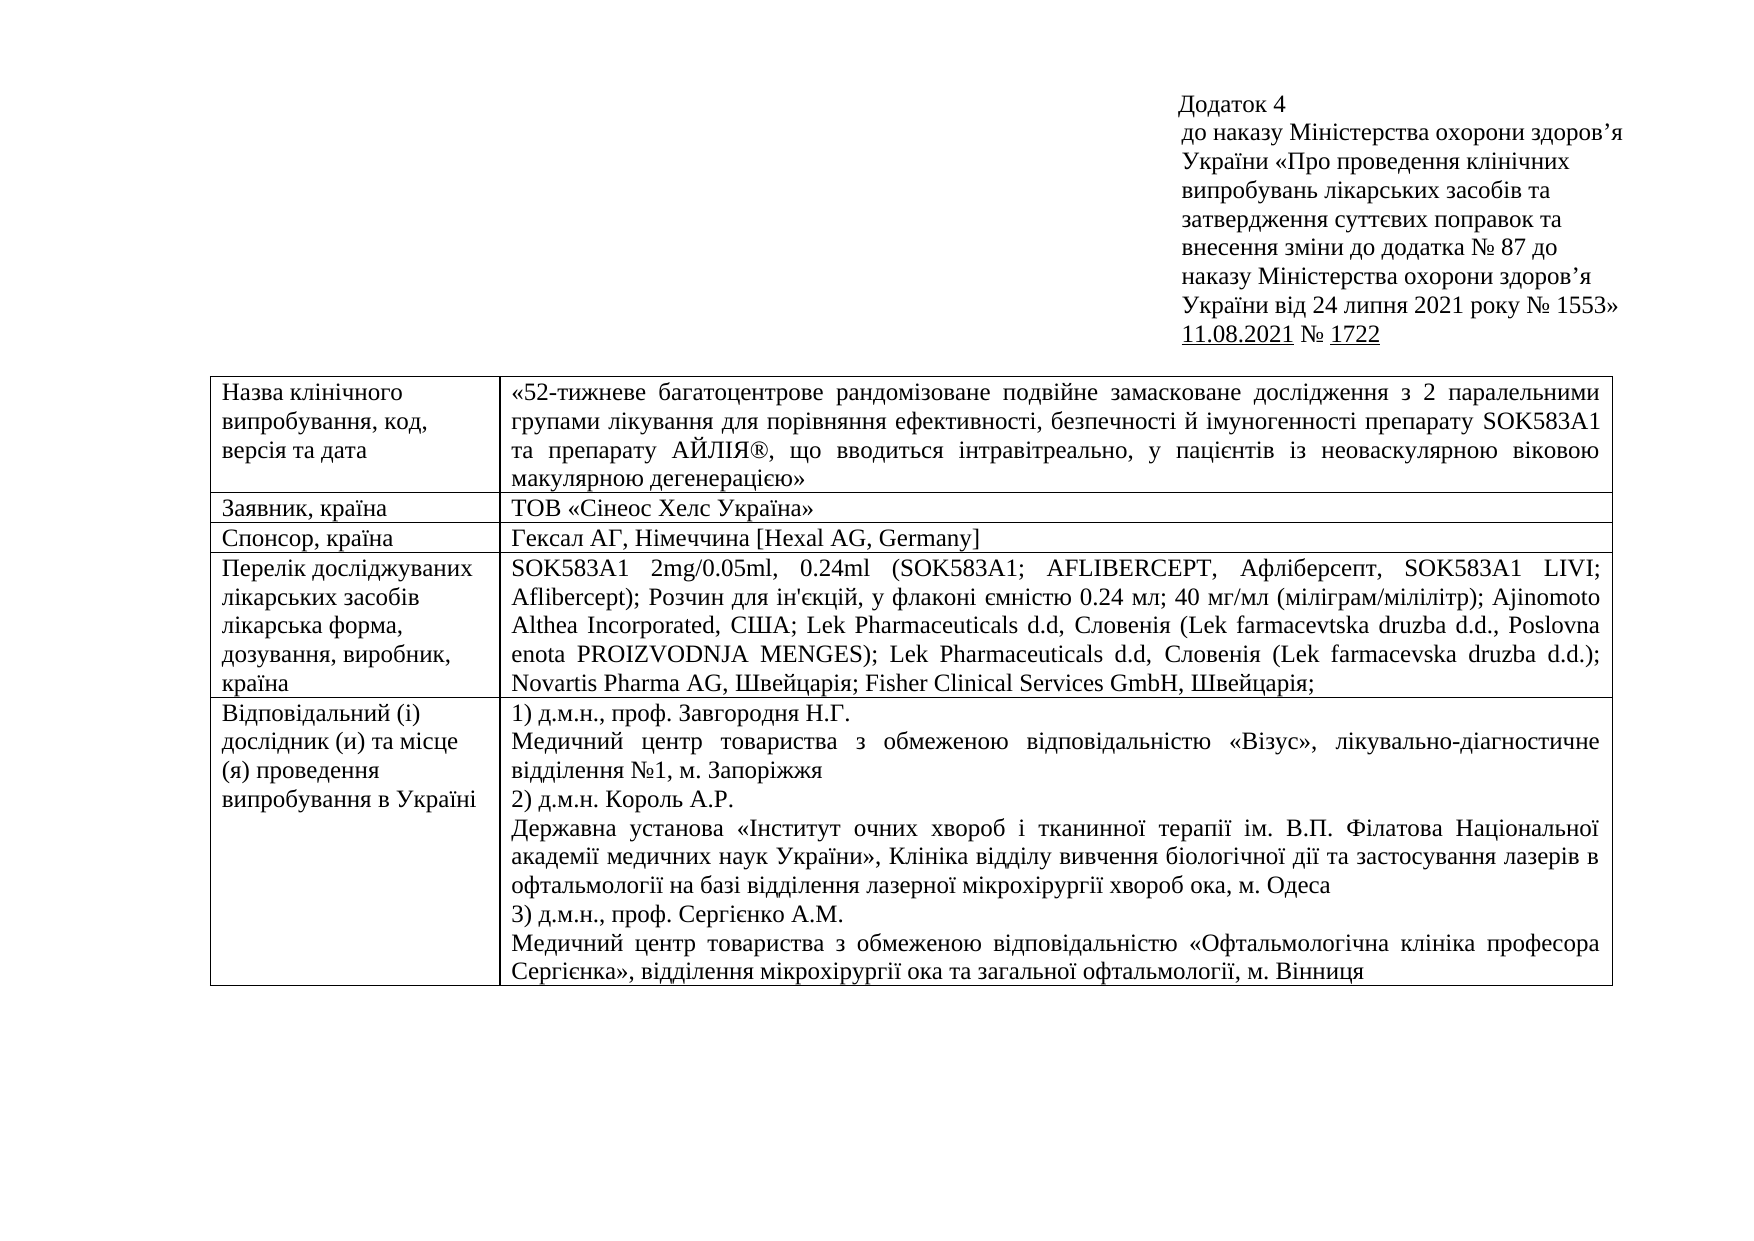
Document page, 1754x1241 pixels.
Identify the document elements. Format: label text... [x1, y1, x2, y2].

table_header «52-тижневе багатоцентрове рандомізоване подвійне замасковане дослідження з 2 паралельними групами лікування для порівняння ефективності, безпечності й імуногенності препарату SOK583A1 та препарату АЙЛІЯ®, що вводиться інтравітреально, у пацієнтів із неоваскулярною віковою макулярною дегенерацією» [501, 377, 1612, 492]
table_cell Перелік досліджуваних лікарських засобів лікарська форма, дозування, виробник, країна [211, 553, 499, 697]
table_header Назва клінічного випробування, код, версія та дата [211, 377, 499, 492]
text 11.08.2021 № 1722 [1181, 319, 1624, 347]
table_cell Відповідальний (і) дослідник (и) та місце (я) проведення випробування в Україні [211, 698, 499, 985]
table_cell SOK583A1 2mg/0.05ml, 0.24ml (SOK583A1; AFLIBERCEPT, Афліберсепт, SOK583A1 LIVI; Aflibercept); Розчин для ін'єкцій, у флаконі ємністю 0.24 мл; 40 мг/мл (міліграм/мілілітр); Ajinomoto Althea Incorporated, США; Lek Pharmaceuticals d.d, Словенія (Lek farmacevtska druzba d.d., Poslovna enota PROIZVODNJA MENGES); Lek Pharmaceuticals d.d, Словенія (Lek farmacevska druzba d.d.); Novartis Pharma AG, Швейцарія; Fisher Clinical Services GmbH, Швейцарія; [501, 553, 1612, 697]
table_cell Заявник, країна [211, 493, 499, 522]
table_cell Гексал АГ, Німеччина [Hexal AG, Germany] [501, 523, 1612, 552]
text фармацевтичного забезпечення _______________________ Іван ЗАДВОРНИХ Додаток 4 [222, 89, 1624, 117]
text до наказу Міністерства охорони здоров’я України «Про проведення клінічних випробувань лікарських засобів та затвердження суттєвих поправок та внесення зміни до додатка № 87 до наказу Міністерства охорони здоров’я України від 24 липня 2021 року № 1553» [1181, 117, 1624, 319]
table_cell Спонсор, країна [211, 523, 499, 552]
table_cell 1) д.м.н., проф. Завгородня Н.Г. Медичний центр товариства з обмеженою відповідальністю «Візус», лікувально-діагностичне відділення №1, м. Запоріжжя 2) д.м.н. Король А.Р. Державна установа «Інститут очних хвороб і тканинної терапії ім. В.П. Філатова Національної академії медичних наук України», Клініка відділу вивчення біологічної дії та застосування лазерів в офтальмології на базі відділення лазерної мікрохірургії хвороб ока, м. Одеса 3) д.м.н., проф. Сергієнко А.М. Медичний центр товариства з обмеженою відповідальністю «Офтальмологічна клініка професора Сергієнка», відділення мікрохірургії ока та загальної офтальмології, м. Вінниця [501, 698, 1612, 985]
table_cell ТОВ «Сінеос Хелс Україна» [501, 493, 1612, 522]
